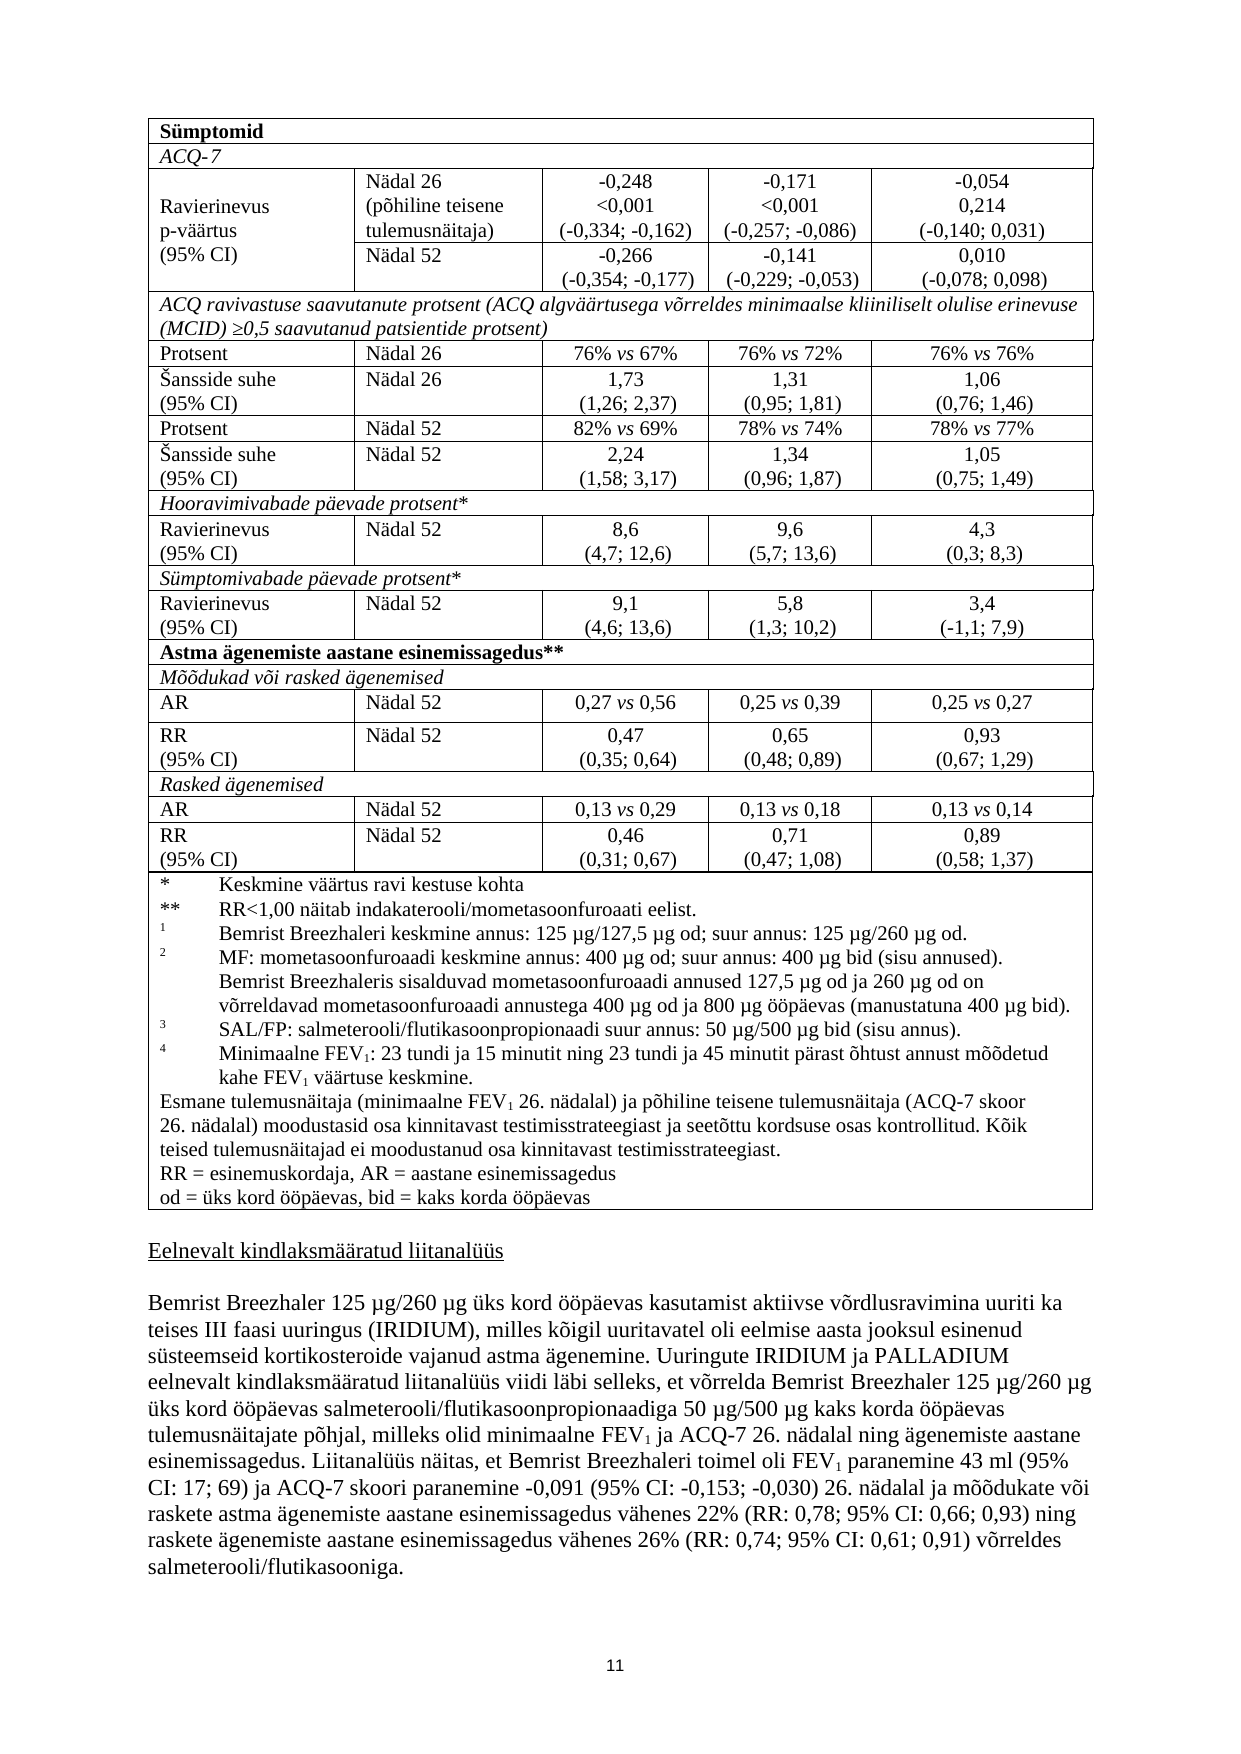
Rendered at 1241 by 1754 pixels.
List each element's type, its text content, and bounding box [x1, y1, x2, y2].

table_cell ACQ-7 [149, 144, 1093, 168]
table_cell Sümptomid [149, 119, 1093, 143]
table_cell 82% vs 69% [543, 416, 708, 441]
table_cell ACQ ravivastuse saavutanute protsent (ACQ algväärtusega võrreldes minimaalse kliiniliselt olulise erinevuse (MCID) ≥0,5 saavutanud patsientide protsent) [149, 292, 1093, 340]
table_cell Sümptomivabade päevade protsent* [149, 566, 1093, 590]
table_cell 0,27 vs 0,56 [543, 690, 708, 722]
table_cell 1,34 (0,96; 1,87) [709, 442, 871, 490]
table_cell 0,46 (0,31; 0,67) [543, 823, 708, 871]
table_cell * Keskmine väärtus ravi kestuse kohta ** RR<1,00 näitab indakaterooli/mometasoonfuroaati eelist. 1 Bemrist Breezhaleri keskmine annus: 125 µg/127,5 µg od; suur annus: 125 µg/260 µg od. 2 MF: mometasoonfuroaadi keskmine annus: 400 µg od; suur annus: 400 µg bid (sisu annused). Bemrist Breezhaleris sisalduvad mometasoonfuroaadi annused 127,5 µg od ja 260 µg od on võrreldavad mometasoonfuroaadi annustega 400 µg od ja 800 µg ööpäevas (manustatuna 400 µg bid). 3 SAL/FP: salmeterooli/flutikasoonpropionaadi suur annus: 50 µg/500 µg bid (sisu annus). 4 Minimaalne FEV1: 23 tundi ja 15 minutit ning 23 tundi ja 45 minutit pärast õhtust annust mõõdetud kahe FEV1 väärtuse keskmine. Esmane tulemusnäitaja (minimaalne FEV1 26. nädalal) ja põhiline teisene tulemusnäitaja (ACQ-7 skoor 26. nädalal) moodustasid osa kinnitavast testimisstrateegiast ja seetõttu kordsuse osas kontrollitud. Kõik teised tulemusnäitajad ei moodustanud osa kinnitavast testimisstrateegiast. RR = esinemuskordaja, AR = aastane esinemissagedus od = üks kord ööpäevas, bid = kaks korda ööpäevas [149, 873, 1092, 1209]
table_cell Ravierinevus p-väärtus (95% CI) [149, 169, 354, 291]
table_cell RR (95% CI) [149, 723, 354, 771]
table_cell AR [149, 690, 354, 722]
table_cell Nädal 52 [355, 442, 542, 490]
table_cell 78% vs 77% [872, 416, 1092, 441]
table_cell 1,73 (1,26; 2,37) [543, 367, 708, 415]
table_cell 0,13 vs 0,14 [872, 797, 1092, 822]
table_cell 8,6 (4,7; 12,6) [543, 516, 708, 564]
table_cell 0,25 vs 0,39 [709, 690, 871, 722]
table_cell Nädal 26 [355, 367, 542, 415]
table_cell Nädal 26 (põhiline teisene tulemusnäitaja) [355, 169, 542, 242]
table_cell Nädal 52 [355, 591, 542, 639]
table_cell 0,13 vs 0,29 [543, 797, 708, 822]
table_cell 76% vs 72% [709, 341, 871, 366]
table_cell Nädal 52 [355, 516, 542, 564]
table_cell 76% vs 76% [872, 341, 1092, 366]
table_cell AR [149, 797, 354, 822]
table_cell Protsent [149, 341, 354, 366]
table_cell 0,47 (0,35; 0,64) [543, 723, 708, 771]
table_cell Rasked ägenemised [149, 772, 1093, 796]
table_cell 0,13 vs 0,18 [709, 797, 871, 822]
table_cell 2,24 (1,58; 3,17) [543, 442, 708, 490]
table_cell 0,010 (-0,078; 0,098) [872, 243, 1092, 291]
table_cell 1,06 (0,76; 1,46) [872, 367, 1092, 415]
table_cell Nädal 52 [355, 416, 542, 441]
table_cell 78% vs 74% [709, 416, 871, 441]
table_cell 1,31 (0,95; 1,81) [709, 367, 871, 415]
table_cell Mõõdukad või rasked ägenemised [149, 665, 1093, 689]
table_cell 4,3 (0,3; 8,3) [872, 516, 1092, 564]
table_cell Nädal 52 [355, 690, 542, 722]
table_cell Nädal 52 [355, 243, 542, 291]
table_cell Ravierinevus (95% CI) [149, 516, 354, 564]
table_cell Šansside suhe (95% CI) [149, 442, 354, 490]
table_cell Hooravimivabade päevade protsent* [149, 491, 1093, 515]
table_cell -0,248 <0,001 (-0,334; -0,162) [543, 169, 708, 242]
table_cell -0,141 (-0,229; -0,053) [709, 243, 871, 291]
table_cell Ravierinevus (95% CI) [149, 591, 354, 639]
table_cell 0,25 vs 0,27 [872, 690, 1092, 722]
table_cell 0,71 (0,47; 1,08) [709, 823, 871, 871]
table_cell 9,6 (5,7; 13,6) [709, 516, 871, 564]
table_cell -0,054 0,214 (-0,140; 0,031) [872, 169, 1092, 242]
table_cell Protsent [149, 416, 354, 441]
table_cell 1,05 (0,75; 1,49) [872, 442, 1092, 490]
table_cell 76% vs 67% [543, 341, 708, 366]
table_cell 9,1 (4,6; 13,6) [543, 591, 708, 639]
table_cell 0,65 (0,48; 0,89) [709, 723, 871, 771]
table_cell 5,8 (1,3; 10,2) [709, 591, 871, 639]
table_cell Nädal 52 [355, 823, 542, 871]
table_cell 0,89 (0,58; 1,37) [872, 823, 1092, 871]
table_cell Šansside suhe (95% CI) [149, 367, 354, 415]
table_cell Nädal 52 [355, 797, 542, 822]
text Eelnevalt kindlaksmääratud liitanalüüs [148, 1237, 1092, 1263]
table_cell -0,171 <0,001 (-0,257; -0,086) [709, 169, 871, 242]
table_cell Nädal 52 [355, 723, 542, 771]
table_cell -0,266 (-0,354; -0,177) [543, 243, 708, 291]
table_cell Nädal 26 [355, 341, 542, 366]
table_cell 0,93 (0,67; 1,29) [872, 723, 1092, 771]
table_cell RR (95% CI) [149, 823, 354, 871]
text Bemrist Breezhaler 125 µg/260 µg üks kord ööpäevas kasutamist aktiivse võrdlusravimina uuriti ka teises III faasi uuringus (IRIDIUM), milles kõigil uuritavatel oli eelmise aasta jooksul esinenud süsteemseid kortikosteroide vajanud astma ägenemine. Uuringute IRIDIUM ja PALLADIUM eelnevalt kindlaksmääratud liitanalüüs viidi läbi selleks, et võrrelda Bemrist Breezhaler 125 µg/260 µg üks kord ööpäevas salmeterooli/flutikasoonpropionaadiga 50 µg/500 µg kaks korda ööpäevas tulemusnäitajate põhjal, milleks olid minimaalne FEV1 ja ACQ-7 26. nädalal ning ägenemiste aastane esinemissagedus. Liitanalüüs näitas, et Bemrist Breezhaleri toimel oli FEV1 paranemine 43 ml (95% CI: 17; 69) ja ACQ-7 skoori paranemine -0,091 (95% CI: -0,153; -0,030) 26. nädalal ja mõõdukate või raskete astma ägenemiste aastane esinemissagedus vähenes 22% (RR: 0,78; 95% CI: 0,66; 0,93) ning raskete ägenemiste aastane esinemissagedus vähenes 26% (RR: 0,74; 95% CI: 0,61; 0,91) võrreldes salmeterooli/flutikasooniga. [148, 1289, 1092, 1579]
table_cell 3,4 (-1,1; 7,9) [872, 591, 1092, 639]
table_cell Astma ägenemiste aastane esinemissagedus** [149, 640, 1093, 664]
